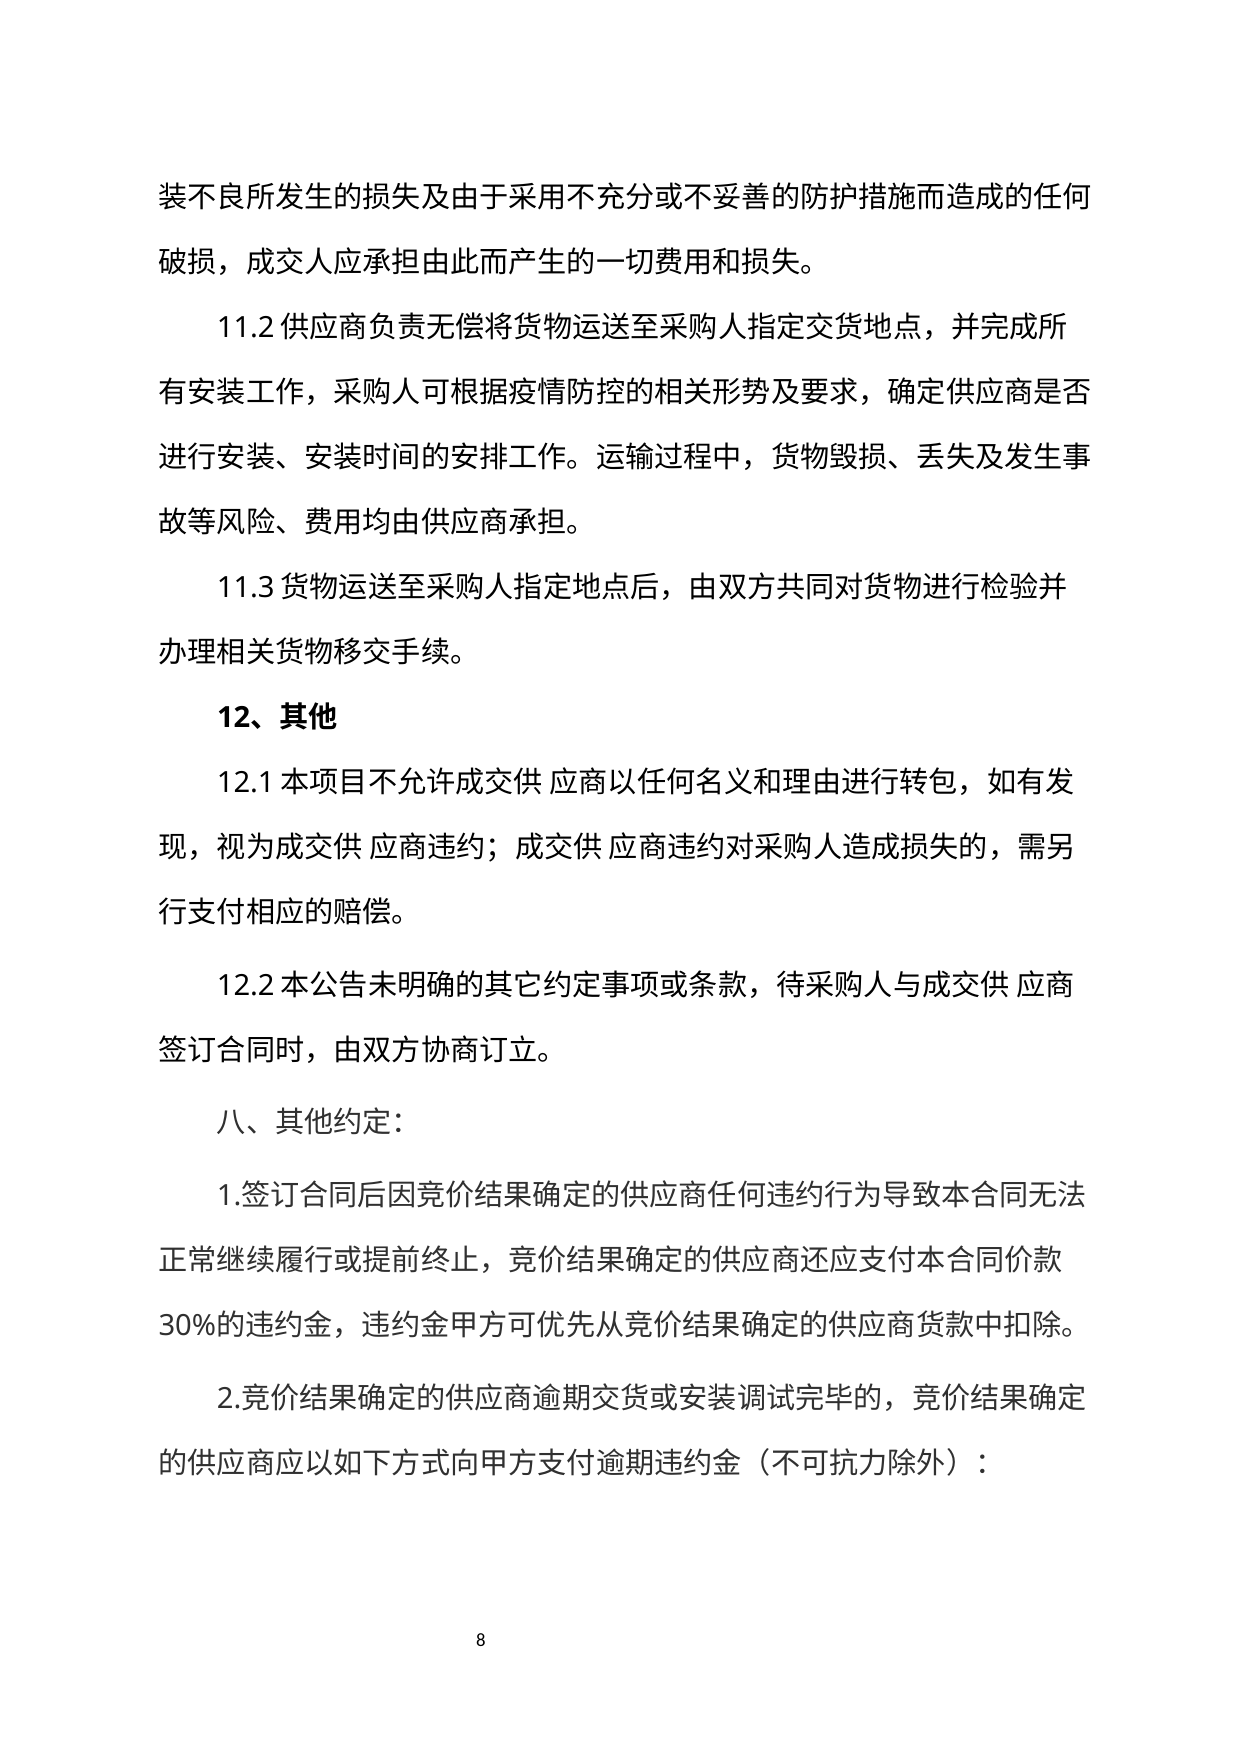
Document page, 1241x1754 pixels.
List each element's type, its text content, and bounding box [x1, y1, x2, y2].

text 12.1本项目不允许成交供 应商以任何名义和理由进行转包，如有发现，视为成交供 应商违约；成交供 应商违约对采购人造成损失的，需另行支付相应的赔偿。 [158, 747, 1094, 942]
text 八、其他约定： [158, 1088, 1094, 1153]
text 11.2供应商负责无偿将货物运送至采购人指定交货地点，并完成所有安装工作，采购人可根据疫情防控的相关形势及要求，确定供应商是否进行安装、安装时间的安排工作。运输过程中，货物毁损、丢失及发生事故等风险、费用均由供应商承担。 [158, 292, 1094, 552]
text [158, 162, 1094, 292]
text 2.竞价结果确定的供应商逾期交货或安装调试完毕的，竞价结果确定的供应商应以如下方式向甲方支付逾期违约金（不可抗力除外）： [158, 1363, 1094, 1493]
text 1.签订合同后因竞价结果确定的供应商任何违约行为导致本合同无法正常继续履行或提前终止，竞价结果确定的供应商还应支付本合同价款30%的违约金，违约金甲方可优先从竞价结果确定的供应商货款中扣除。 [158, 1160, 1094, 1355]
text 12、其他 [158, 682, 1094, 747]
text 12.2本公告未明确的其它约定事项或条款，待采购人与成交供 应商签订合同时，由双方协商订立。 [158, 950, 1094, 1080]
text 11.3货物运送至采购人指定地点后，由双方共同对货物进行检验并办理相关货物移交手续。 [158, 552, 1094, 682]
